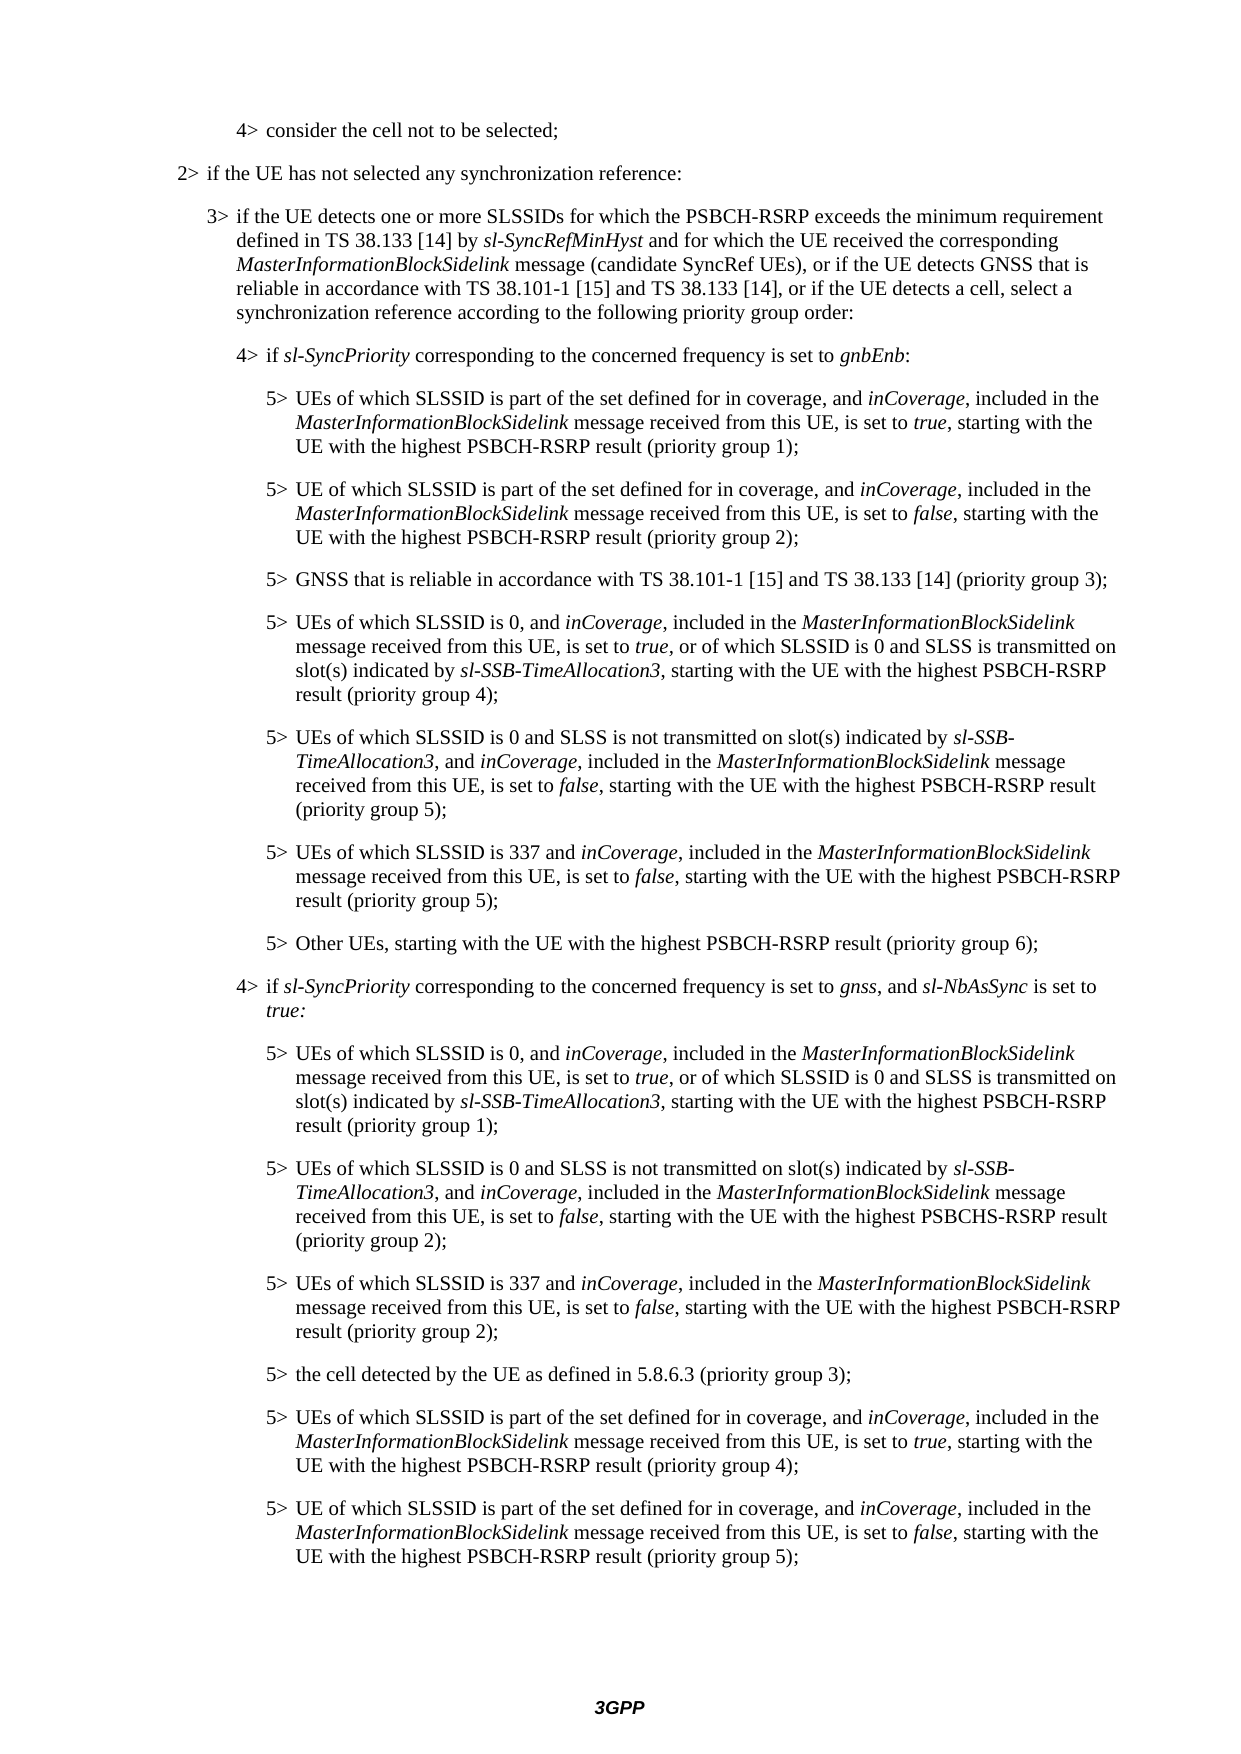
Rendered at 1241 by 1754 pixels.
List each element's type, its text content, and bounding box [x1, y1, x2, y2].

text 5> UE of which SLSSID is part of the set defined for in coverage, and inCoverage, included in the MasterInformationBlockSidelink message received from this UE, is set to false, starting with the UE with the highest PSBCH-RSRP result (priority group 5); [266, 1496, 1122, 1568]
text 5> UEs of which SLSSID is 0, and inCoverage, included in the MasterInformationBlockSidelink message received from this UE, is set to true, or of which SLSSID is 0 and SLSS is transmitted on slot(s) indicated by sl-SSB-TimeAllocation3, starting with the UE with the highest PSBCH-RSRP result (priority group 4); [266, 610, 1122, 706]
text 5> UEs of which SLSSID is 0 and SLSS is not transmitted on slot(s) indicated by sl-SSB-TimeAllocation3, and inCoverage, included in the MasterInformationBlockSidelink message received from this UE, is set to false, starting with the UE with the highest PSBCH-RSRP result (priority group 5); [266, 725, 1122, 821]
text 5> the cell detected by the UE as defined in 5.8.6.3 (priority group 3); [266, 1362, 1122, 1386]
text 3> if the UE detects one or more SLSSIDs for which the PSBCH-RSRP exceeds the minimum requirement defined in TS 38.133 [14] by sl-SyncRefMinHyst and for which the UE received the corresponding MasterInformationBlockSidelink message (candidate SyncRef UEs), or if the UE detects GNSS that is reliable in accordance with TS 38.101-1 [15] and TS 38.133 [14], or if the UE detects a cell, select a synchronization reference according to the following priority group order: [207, 204, 1122, 324]
text 5> UEs of which SLSSID is part of the set defined for in coverage, and inCoverage, included in the MasterInformationBlockSidelink message received from this UE, is set to true, starting with the UE with the highest PSBCH-RSRP result (priority group 4); [266, 1404, 1122, 1477]
text 4> if sl-SyncPriority corresponding to the concerned frequency is set to gnss, and sl-NbAsSync is set to true: [236, 974, 1122, 1022]
text 5> UEs of which SLSSID is part of the set defined for in coverage, and inCoverage, included in the MasterInformationBlockSidelink message received from this UE, is set to true, starting with the UE with the highest PSBCH-RSRP result (priority group 1); [266, 386, 1122, 458]
text 5> UE of which SLSSID is part of the set defined for in coverage, and inCoverage, included in the MasterInformationBlockSidelink message received from this UE, is set to false, starting with the UE with the highest PSBCH-RSRP result (priority group 2); [266, 476, 1122, 549]
text 5> GNSS that is reliable in accordance with TS 38.101-1 [15] and TS 38.133 [14] (priority group 3); [266, 567, 1122, 591]
text 5> Other UEs, starting with the UE with the highest PSBCH-RSRP result (priority group 6); [266, 931, 1122, 955]
text 4> if sl-SyncPriority corresponding to the concerned frequency is set to gnbEnb: [236, 343, 1122, 367]
text 5> UEs of which SLSSID is 0, and inCoverage, included in the MasterInformationBlockSidelink message received from this UE, is set to true, or of which SLSSID is 0 and SLSS is transmitted on slot(s) indicated by sl-SSB-TimeAllocation3, starting with the UE with the highest PSBCH-RSRP result (priority group 1); [266, 1041, 1122, 1137]
text 4> consider the cell not to be selected; [236, 118, 1122, 142]
text 2> if the UE has not selected any synchronization reference: [177, 161, 1122, 185]
text 5> UEs of which SLSSID is 337 and inCoverage, included in the MasterInformationBlockSidelink message received from this UE, is set to false, starting with the UE with the highest PSBCH-RSRP result (priority group 5); [266, 840, 1122, 912]
